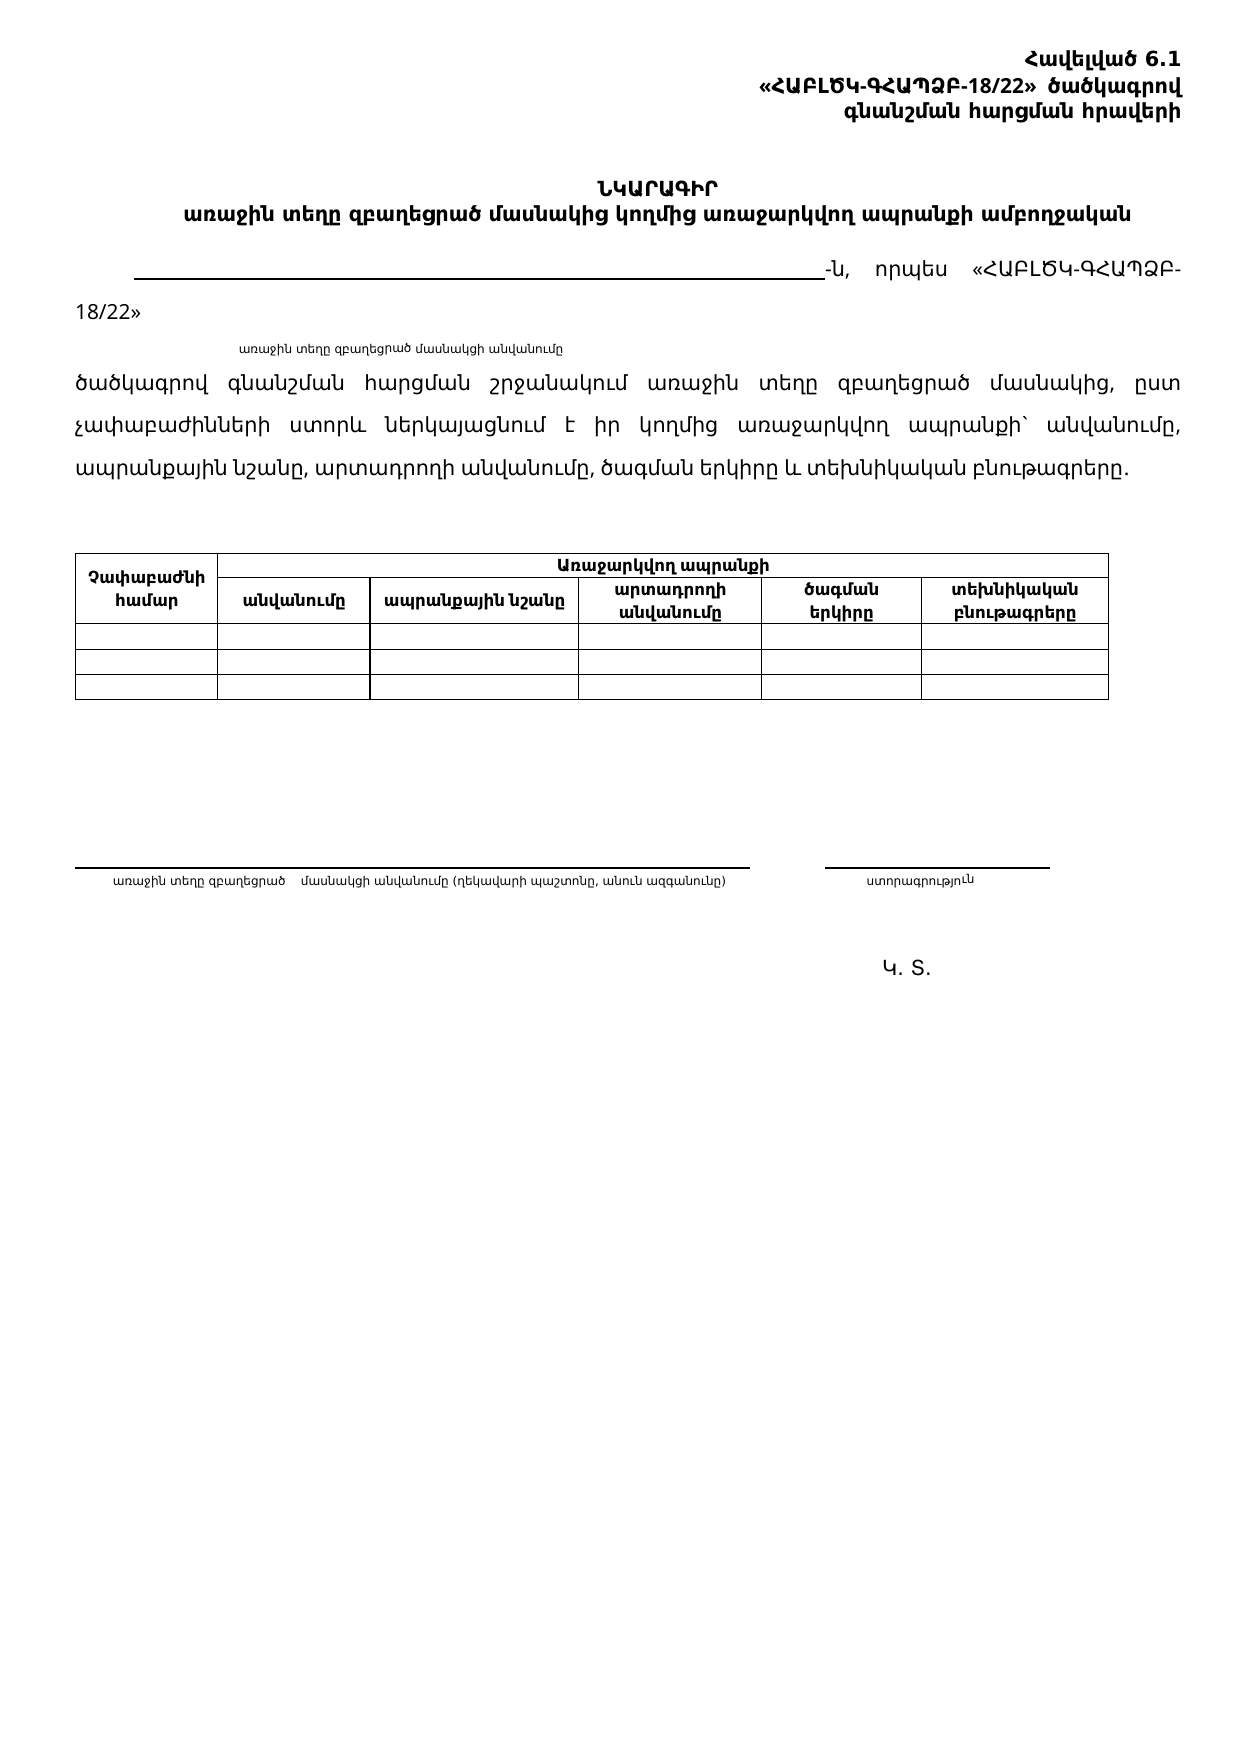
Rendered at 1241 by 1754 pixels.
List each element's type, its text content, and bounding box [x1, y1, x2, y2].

table_cell [218, 624, 369, 648]
text գնանշման հարցման հրավերի [75, 99, 1181, 124]
table_cell [922, 650, 1108, 674]
table_cell [371, 675, 578, 699]
table_cell [76, 624, 217, 648]
table_cell [76, 650, 217, 674]
text -ն, որպես «ՀԱԲԼԾԿ-ԳՀԱՊՁԲ-18/22» [75, 254, 1181, 325]
subtitle առաջին տեղը զբաղեցրած մասնակից կողմից առաջարկվող ապրանքի ամբողջական [75, 202, 1181, 226]
table_cell անվանումը [218, 578, 369, 623]
table_cell [371, 624, 578, 648]
table_cell ծագման երկիրը [762, 578, 921, 623]
table_cell տեխնիկական բնութագրերը [922, 578, 1108, 623]
text ծածկագրով գնանշման հարցման շրջանակում առաջին տեղը զբաղեցրած մասնակից, ըստ չափաբաժինների ստորև ներկայացնում է իր կողմից առաջարկվող ապրանքի` անվանումը, ապրանքային նշանը, արտադրողի անվանումը, ծագման երկիրը և տեխնիկական բնութագրերը. [75, 368, 1181, 482]
text առաջին տեղը զբաղեցրած մասնակցի անվանումը (ղեկավարի պաշտոնը, անուն ազգանունը) ստորագրություն [75, 871, 1181, 899]
table_cell [762, 624, 921, 648]
text առաջին տեղը զբաղեցրած մասնակցի անվանումը [75, 339, 1181, 368]
table_cell [922, 624, 1108, 648]
table_header Առաջարկվող ապրանքի [218, 554, 1108, 577]
subtitle Հավելված 6.1 [75, 47, 1181, 71]
table_cell [922, 675, 1108, 699]
text «ՀԱԲԼԾԿ-ԳՀԱՊՁԲ-18/22» ծածկագրով [75, 71, 1181, 99]
table_header Չափաբաժնի համար [76, 554, 217, 623]
table_cell [579, 624, 761, 648]
table_cell [218, 675, 369, 699]
table_cell [218, 650, 369, 674]
table_cell [762, 675, 921, 699]
table_cell [579, 675, 761, 699]
table_cell [579, 650, 761, 674]
table_cell ապրանքային նշանը [371, 578, 578, 623]
table_cell [371, 650, 578, 674]
text Կ. Տ. [75, 956, 1181, 981]
table_cell [76, 675, 217, 699]
subtitle ՆԿԱՐԱԳԻՐ [75, 177, 1181, 202]
table_cell արտադրողի անվանումը [579, 578, 761, 623]
table_cell [762, 650, 921, 674]
